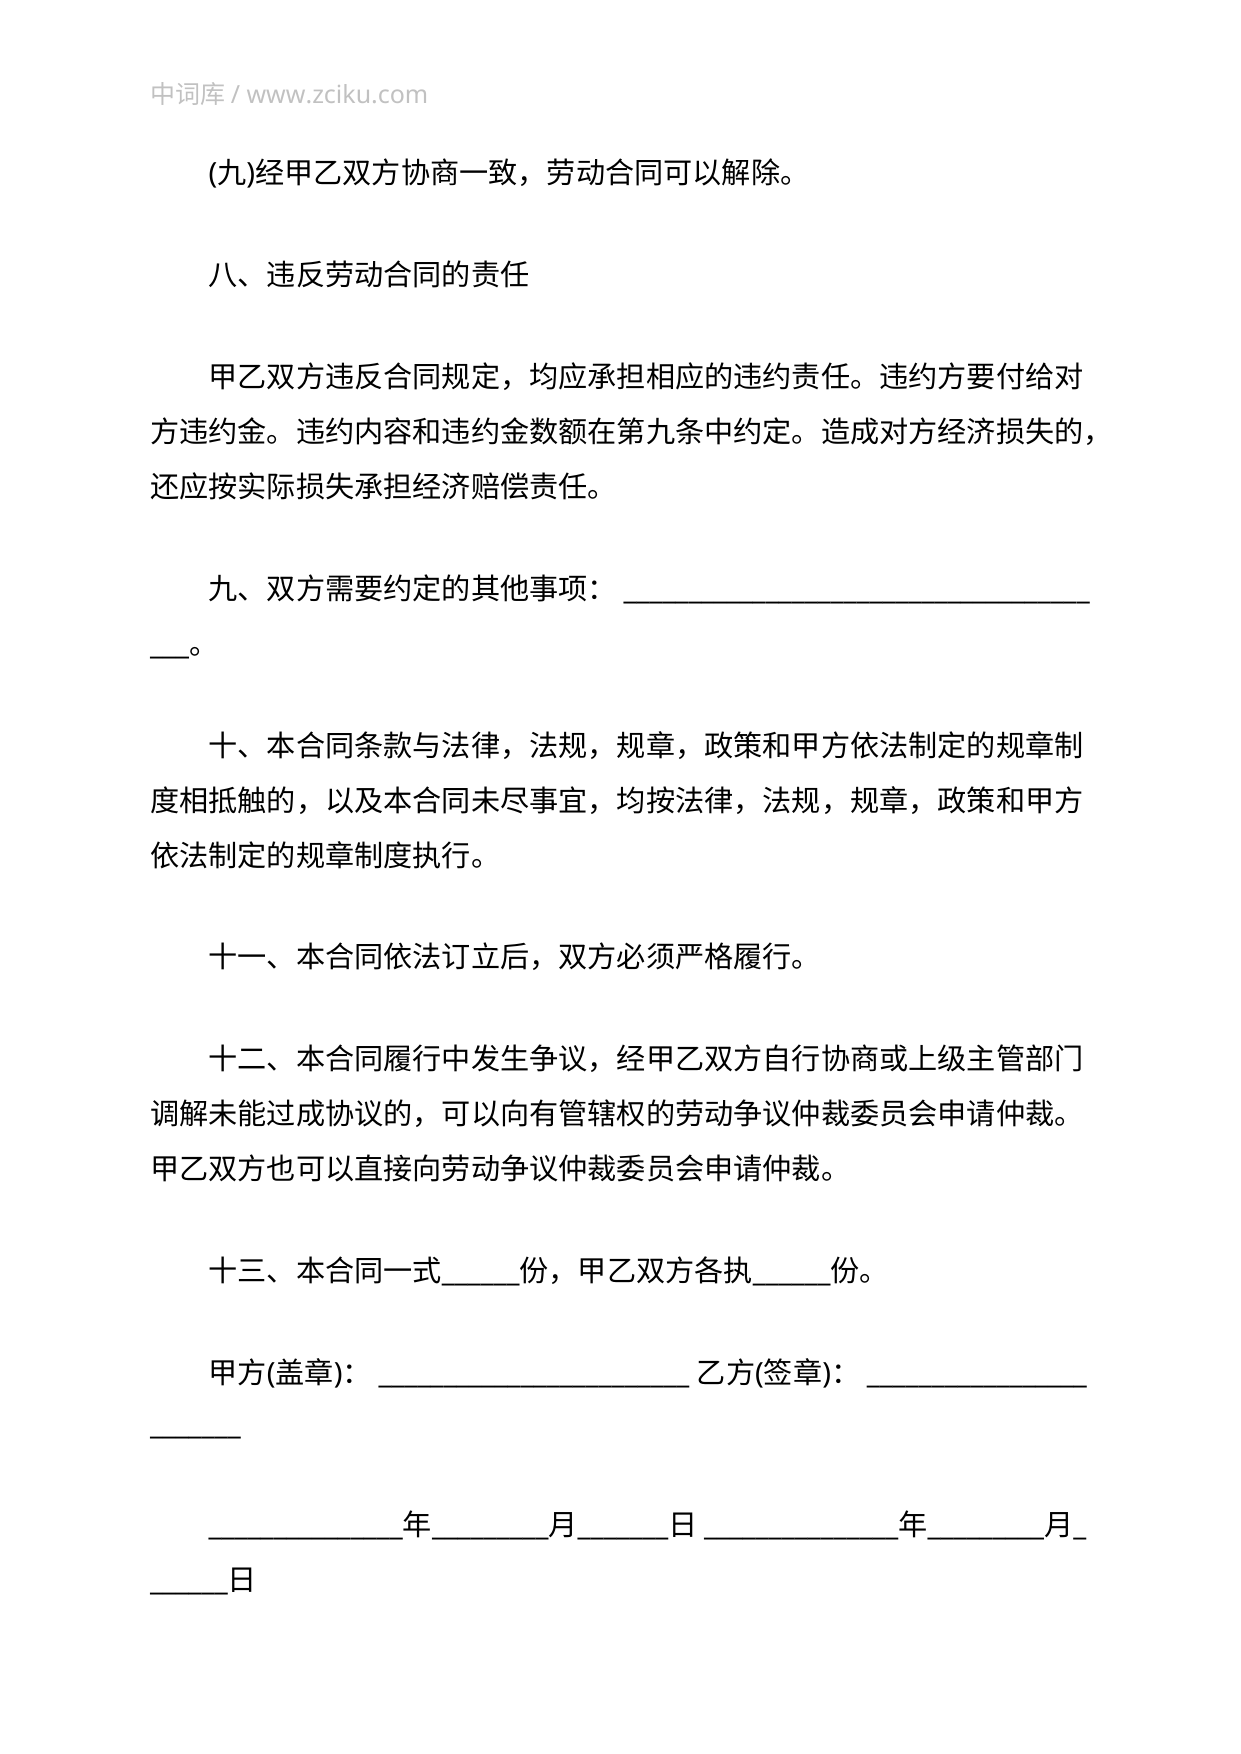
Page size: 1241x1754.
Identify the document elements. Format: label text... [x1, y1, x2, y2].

text 八、违反劳动合同的责任 [150, 252, 1090, 294]
text 九、双方需要约定的其他事项： _______________________________________。 [150, 565, 1090, 663]
text 十一、本合同依法订立后，双方必须严格履行。 [150, 934, 1090, 976]
text (九)经甲乙双方协商一致，劳动合同可以解除。 [150, 150, 1090, 192]
text 甲乙双方违反合同规定，均应承担相应的违约责任。违约方要付给对方违约金。违约内容和违约金数额在第九条中约定。造成对方经济损失的，还应按实际损失承担经济赔偿责任。 [150, 354, 1090, 506]
text 甲方(盖章)： ________________________ 乙方(签章)： ________________________ [150, 1349, 1090, 1443]
text _______________年_________月_______日 _______________年_________月_______日 [150, 1502, 1090, 1599]
text 十二、本合同履行中发生争议，经甲乙双方自行协商或上级主管部门调解未能过成协议的，可以向有管辖权的劳动争议仲裁委员会申请仲裁。甲乙双方也可以直接向劳动争议仲裁委员会申请仲裁。 [150, 1036, 1090, 1188]
text 十三、本合同一式______份，甲乙双方各执______份。 [150, 1247, 1090, 1289]
text 十、本合同条款与法律，法规，规章，政策和甲方依法制定的规章制度相抵触的，以及本合同未尽事宜，均按法律，法规，规章，政策和甲方依法制定的规章制度执行。 [150, 722, 1090, 874]
